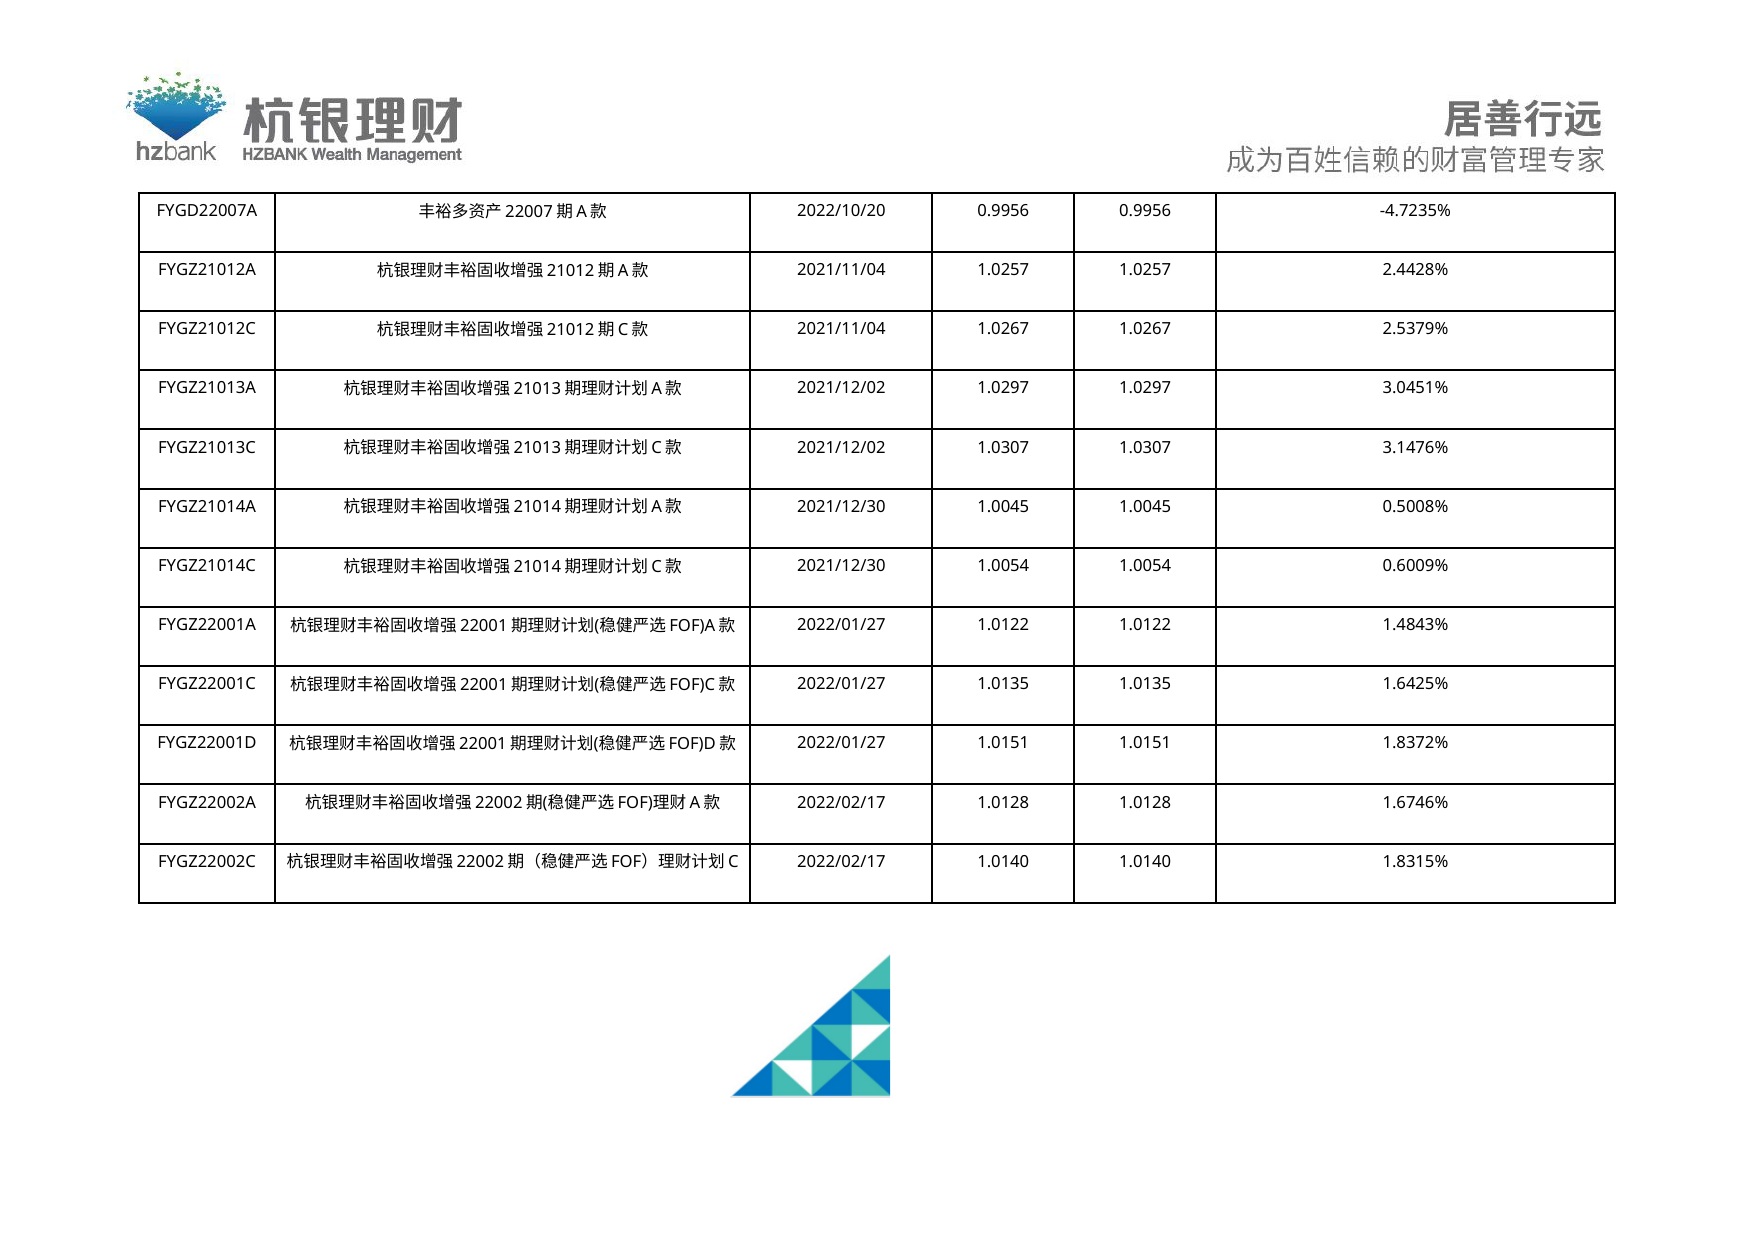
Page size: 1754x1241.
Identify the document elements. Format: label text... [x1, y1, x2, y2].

table_cell 杭银理财丰裕固收增强22001期理财计划(稳健严选FOF)C款 [276, 667, 749, 724]
table_cell 1.0307 [933, 430, 1073, 487]
table_cell 1.0140 [933, 845, 1073, 902]
table_cell 2021/12/02 [751, 430, 931, 487]
table_cell 0.9956 [933, 194, 1073, 251]
table_cell 1.0267 [1075, 312, 1215, 369]
table_cell 1.0045 [1075, 490, 1215, 547]
table_cell 1.4843% [1217, 608, 1614, 665]
table_cell 2022/01/27 [751, 726, 931, 783]
table_cell 杭银理财丰裕固收增强21014期理财计划C款 [276, 549, 749, 606]
table_cell 2022/10/20 [751, 194, 931, 251]
table_cell 1.0297 [933, 371, 1073, 428]
picture [1168, 77, 1726, 179]
table_cell FYGZ21014A [140, 490, 274, 547]
table_cell FYGZ21012C [140, 312, 274, 369]
table_cell 杭银理财丰裕固收增强21012期A款 [276, 253, 749, 310]
table_cell 1.0128 [933, 785, 1073, 842]
table_cell 1.6425% [1217, 667, 1614, 724]
table_cell FYGZ22001C [140, 667, 274, 724]
table_cell 2.5379% [1217, 312, 1614, 369]
table_cell FYGZ21013A [140, 371, 274, 428]
table_cell 1.0122 [933, 608, 1073, 665]
table_cell 杭银理财丰裕固收增强21013期理财计划C款 [276, 430, 749, 487]
table_cell 1.8372% [1217, 726, 1614, 783]
picture [730, 943, 891, 1098]
table_cell 1.0135 [1075, 667, 1215, 724]
table_cell 2022/01/27 [751, 667, 931, 724]
table_cell FYGZ22002A [140, 785, 274, 842]
table_cell 1.0054 [1075, 549, 1215, 606]
table_cell 杭银理财丰裕固收增强21012期C款 [276, 312, 749, 369]
table_cell 杭银理财丰裕固收增强22002期（稳健严选FOF）理财计划C款 [276, 845, 749, 902]
table_cell -4.7235% [1217, 194, 1614, 251]
table_cell 杭银理财丰裕固收增强22001期理财计划(稳健严选FOF)A款 [276, 608, 749, 665]
table_cell 0.6009% [1217, 549, 1614, 606]
table_cell 1.8315% [1217, 845, 1614, 902]
table_cell 2021/12/30 [751, 490, 931, 547]
table_cell 1.0135 [933, 667, 1073, 724]
table_cell 1.0151 [1075, 726, 1215, 783]
table_cell 杭银理财丰裕固收增强22001期理财计划(稳健严选FOF)D款 [276, 726, 749, 783]
table_cell FYGZ22002C [140, 845, 274, 902]
table_cell 1.0267 [933, 312, 1073, 369]
table_cell 2022/02/17 [751, 785, 931, 842]
table_cell 1.0054 [933, 549, 1073, 606]
table_cell 杭银理财丰裕固收增强21013期理财计划A款 [276, 371, 749, 428]
table_cell 1.0297 [1075, 371, 1215, 428]
table_cell 杭银理财丰裕固收增强21014期理财计划A款 [276, 490, 749, 547]
table_cell 1.0045 [933, 490, 1073, 547]
table_cell 2021/11/04 [751, 312, 931, 369]
table_cell 3.0451% [1217, 371, 1614, 428]
table_cell 1.0128 [1075, 785, 1215, 842]
table_cell 1.0257 [1075, 253, 1215, 310]
table_cell 2021/12/02 [751, 371, 931, 428]
table_cell 杭银理财丰裕固收增强22002期(稳健严选FOF)理财A款 [276, 785, 749, 842]
table_cell 0.9956 [1075, 194, 1215, 251]
table_cell FYGZ22001A [140, 608, 274, 665]
table_cell 2021/12/30 [751, 549, 931, 606]
table_cell 1.0257 [933, 253, 1073, 310]
table_cell FYGZ21012A [140, 253, 274, 310]
table_cell 1.0122 [1075, 608, 1215, 665]
table_cell 丰裕多资产22007期A款 [276, 194, 749, 251]
table_cell 2021/11/04 [751, 253, 931, 310]
table_cell FYGZ21013C [140, 430, 274, 487]
table_cell FYGZ21014C [140, 549, 274, 606]
table_cell 0.5008% [1217, 490, 1614, 547]
table_cell 1.0307 [1075, 430, 1215, 487]
table_cell 1.0151 [933, 726, 1073, 783]
table_cell 2022/01/27 [751, 608, 931, 665]
picture [4, 40, 548, 181]
table_cell 2.4428% [1217, 253, 1614, 310]
table_cell FYGD22007A [140, 194, 274, 251]
table_cell 2022/02/17 [751, 845, 931, 902]
table_cell 1.0140 [1075, 845, 1215, 902]
table_cell FYGZ22001D [140, 726, 274, 783]
table_cell 1.6746% [1217, 785, 1614, 842]
table_cell 3.1476% [1217, 430, 1614, 487]
